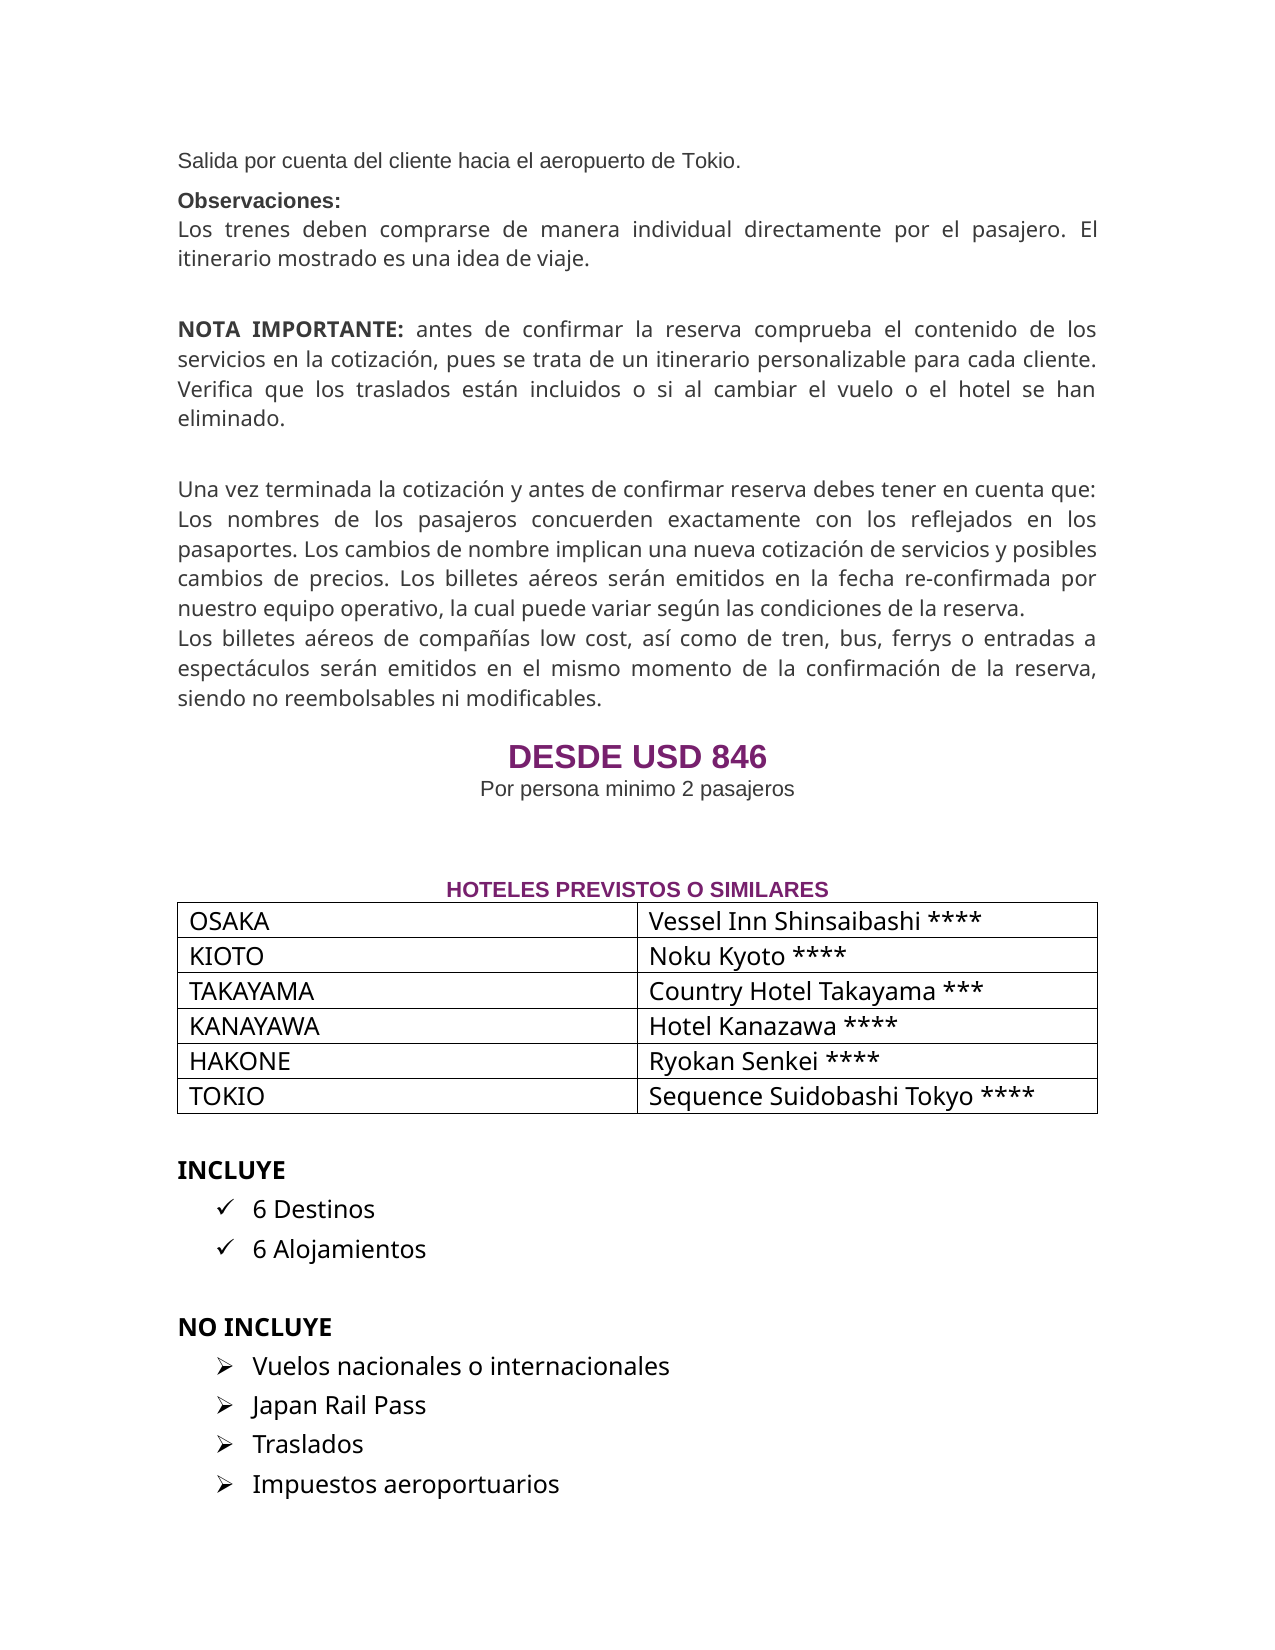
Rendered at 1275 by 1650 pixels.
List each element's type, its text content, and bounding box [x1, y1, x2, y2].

table_cell Sequence Suidobashi Tokyo **** [638, 1079, 1097, 1113]
table_cell Hotel Kanazawa **** [638, 1009, 1097, 1042]
table_cell Ryokan Senkei **** [638, 1044, 1097, 1078]
text Una vez terminada la cotización y antes de confirmar reserva debes tener en cuenta que: Los nombres de los pasajeros concuerden exactamente con los reflejados en los pasaportes. Los cambios de nombre implican una nueva cotización de servicios y posibles cambios de precios. Los billetes aéreos serán emitidos en la fecha re-confirmada por nuestro equipo operativo, la cual puede variar según las condiciones de la reserva. [177, 474, 1098, 623]
text DESDE USD 846 [177, 738, 1098, 776]
text Por persona minimo 2 pasajeros [177, 776, 1098, 801]
text NO INCLUYE [177, 1309, 1098, 1344]
text NOTA IMPORTANTE: antes de confirmar la reserva comprueba el contenido de los servicios en la cotización, pues se trata de un itinerario personalizable para cada cliente. Verifica que los traslados están incluidos o si al cambiar el vuelo o el hotel se han eliminado. [177, 314, 1098, 433]
list Vuelos nacionales o internacionales [215, 1349, 1098, 1383]
table_cell HAKONE [178, 1044, 637, 1078]
table_cell TOKIO [178, 1079, 637, 1113]
table_header OSAKA [178, 903, 637, 937]
text Los trenes deben comprarse de manera individual directamente por el pasajero. ﻿El itinerario mostrado es una idea de viaje. [177, 214, 1098, 273]
list Traslados [215, 1427, 1098, 1461]
table_cell Noku Kyoto **** [638, 938, 1097, 972]
table_cell TAKAYAMA [178, 973, 637, 1007]
table_cell KIOTO [178, 938, 637, 972]
text HOTELES PREVISTOS O SIMILARES [177, 877, 1098, 902]
list Impuestos aeroportuarios [215, 1466, 1098, 1500]
list 6 Destinos [215, 1192, 1098, 1226]
table_cell KANAYAWA [178, 1009, 637, 1042]
list Japan Rail Pass [215, 1388, 1098, 1422]
table_cell Country Hotel Takayama *** [638, 973, 1097, 1007]
text Observaciones: [177, 188, 1098, 214]
text INCLUYE [177, 1153, 1098, 1187]
table_header Vessel Inn Shinsaibashi **** [638, 903, 1097, 937]
text Los billetes aéreos de compañías low cost, así como de tren, bus, ferrys o entradas a espectáculos serán emitidos en el mismo momento de la confirmación de la reserva, siendo no reembolsables ni modificables. [177, 623, 1098, 712]
text Salida por cuenta del cliente hacia el aeropuerto de Tokio. [177, 148, 1098, 173]
list 6 Alojamientos [215, 1231, 1098, 1265]
